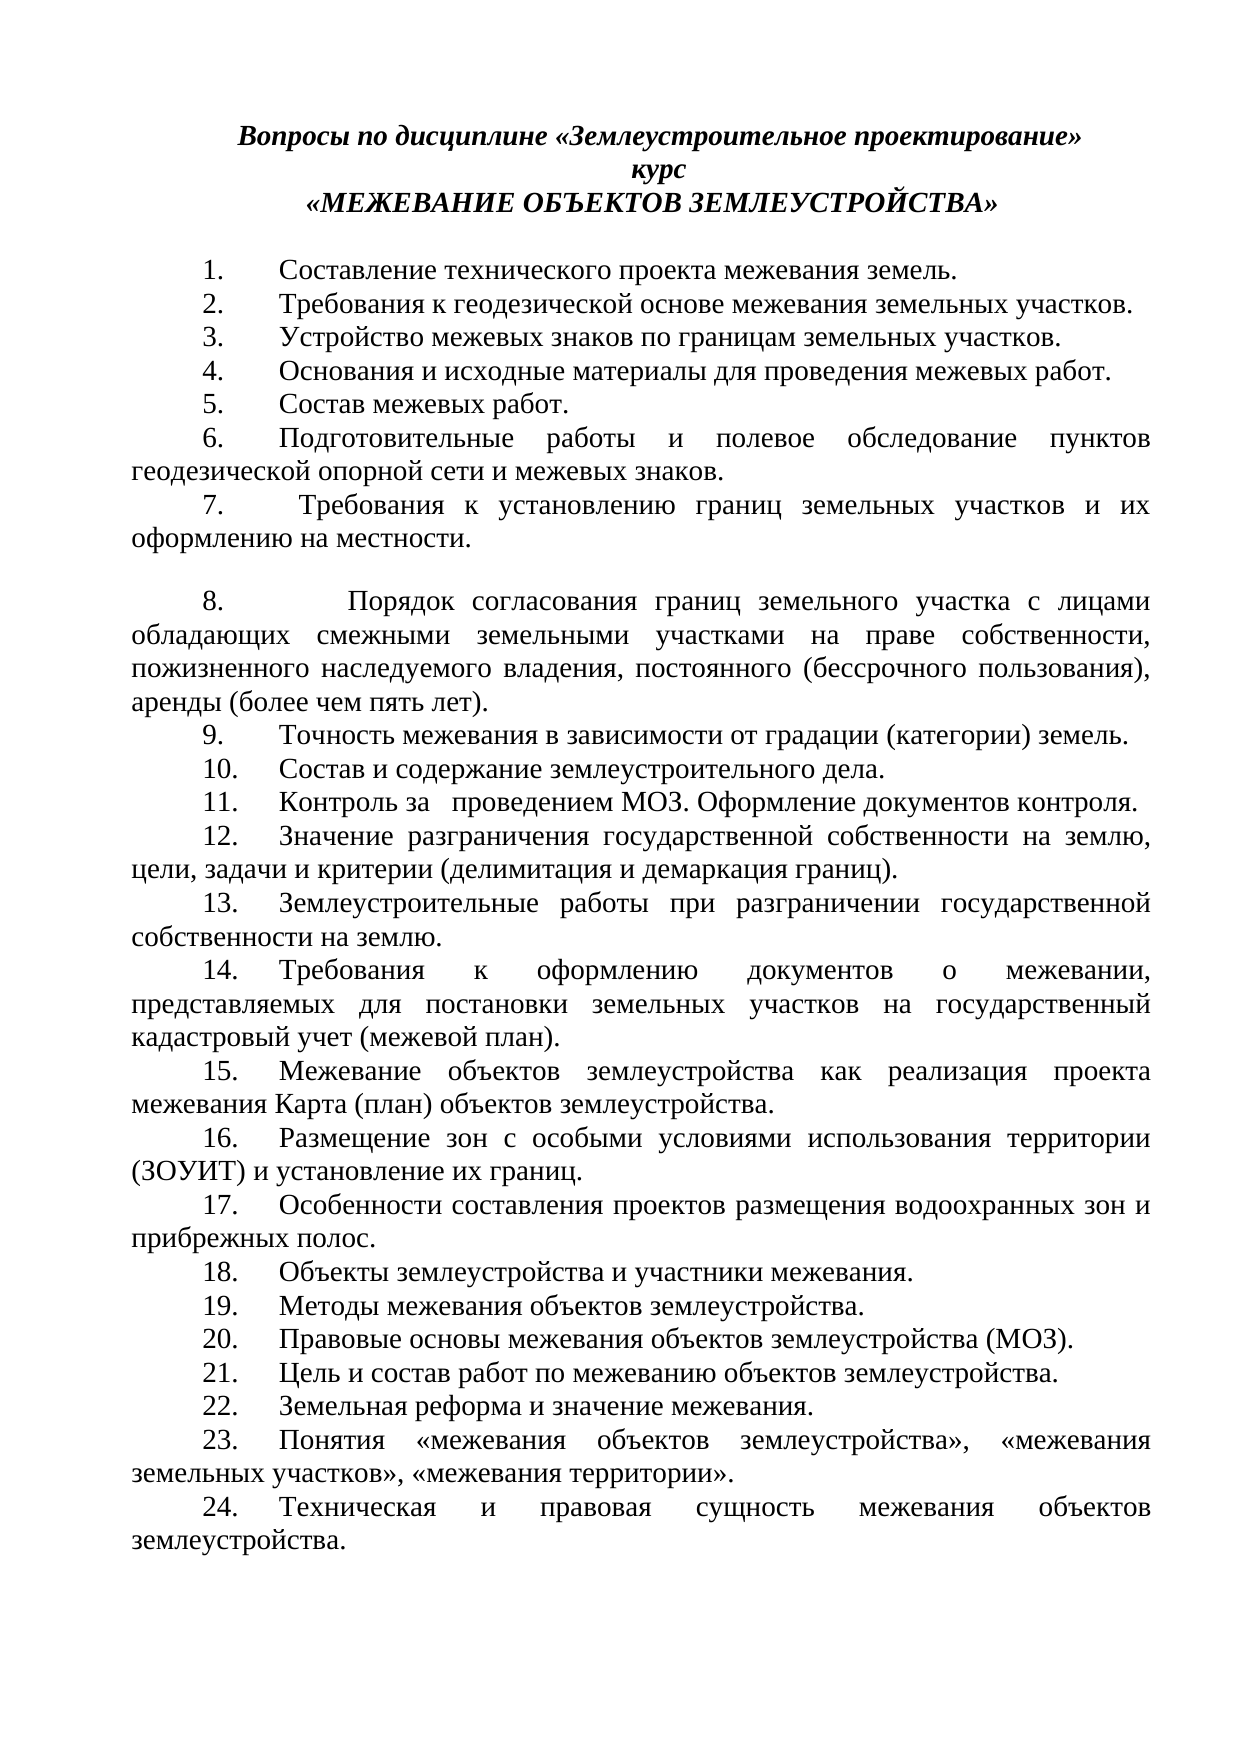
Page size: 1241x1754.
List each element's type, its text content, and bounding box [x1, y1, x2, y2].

list Объекты землеустройства и участники межевания. [131, 1283, 1152, 1317]
text Вопросы по дисциплине «Землеустроительное проектирование» [131, 118, 1152, 152]
list Земельная реформа и значение межевания. [131, 1417, 1152, 1451]
list Требования к геодезической основе межевания земельных участков. [131, 286, 1152, 319]
list Методы межевания объектов землеустройства. [131, 1317, 1152, 1350]
list Точность межевания в зависимости от градации (категории) земель. [131, 747, 1152, 780]
text «МЕЖЕВАНИЕ ОБЪЕКТОВ ЗЕМЛЕУСТРОЙСТВА» [131, 185, 1152, 219]
list Основания и исходные материалы для проведения межевых работ. [131, 353, 1152, 386]
list Требования к установлению границ земельных участков и их оформлению на местности. [131, 487, 1152, 554]
list Cоставление технического проекта межевания земель. [131, 252, 1152, 286]
list Порядок согласования границ земельного участка с лицами обладающих смежными земельными участками на праве собственности, пожизненного наследуемого владения, постоянного (бессрочного пользования), аренды (более чем пять лет). [131, 583, 1152, 717]
list Состав и содержание землеустроительного дела. [131, 780, 1152, 814]
list Особенности составления проектов размещения водоохранных зон и прибрежных полос. [131, 1216, 1152, 1283]
list Требования к оформлению документов о межевании, представляемых для постановки земельных участков на государственный кадастровый учет (межевой план). [131, 981, 1152, 1082]
list Состав межевых работ. [131, 386, 1152, 420]
list Правовые основы межевания объектов землеустройства (МОЗ). [131, 1350, 1152, 1384]
list Понятия «межевания объектов землеустройства», «межевания земельных участков», «межевания территории». [131, 1451, 1152, 1518]
list Межевание объектов землеустройства как реализация проекта межевания Карта (план) объектов землеустройства. [131, 1082, 1152, 1149]
text курс [131, 152, 1152, 185]
list Значение разграничения государственной собственности на землю, цели, задачи и критерии (делимитация и демаркация границ). [131, 847, 1152, 914]
list Контроль за проведением МОЗ. Оформление документов контроля. [131, 814, 1152, 847]
list Техническая и правовая сущность межевания объектов землеустройства. [131, 1518, 1152, 1585]
list Землеустроительные работы при разграничении государственной собственности на землю. [131, 914, 1152, 981]
list Устройство межевых знаков по границам земельных участков. [131, 319, 1152, 353]
list Подготовительные работы и полевое обследование пунктов геодезической опорной сети и межевых знаков. [131, 420, 1152, 487]
list Размещение зон с особыми условиями использования территории (ЗОУИТ) и установление их границ. [131, 1149, 1152, 1216]
list Цель и состав работ по межеванию объектов землеустройства. [131, 1384, 1152, 1417]
